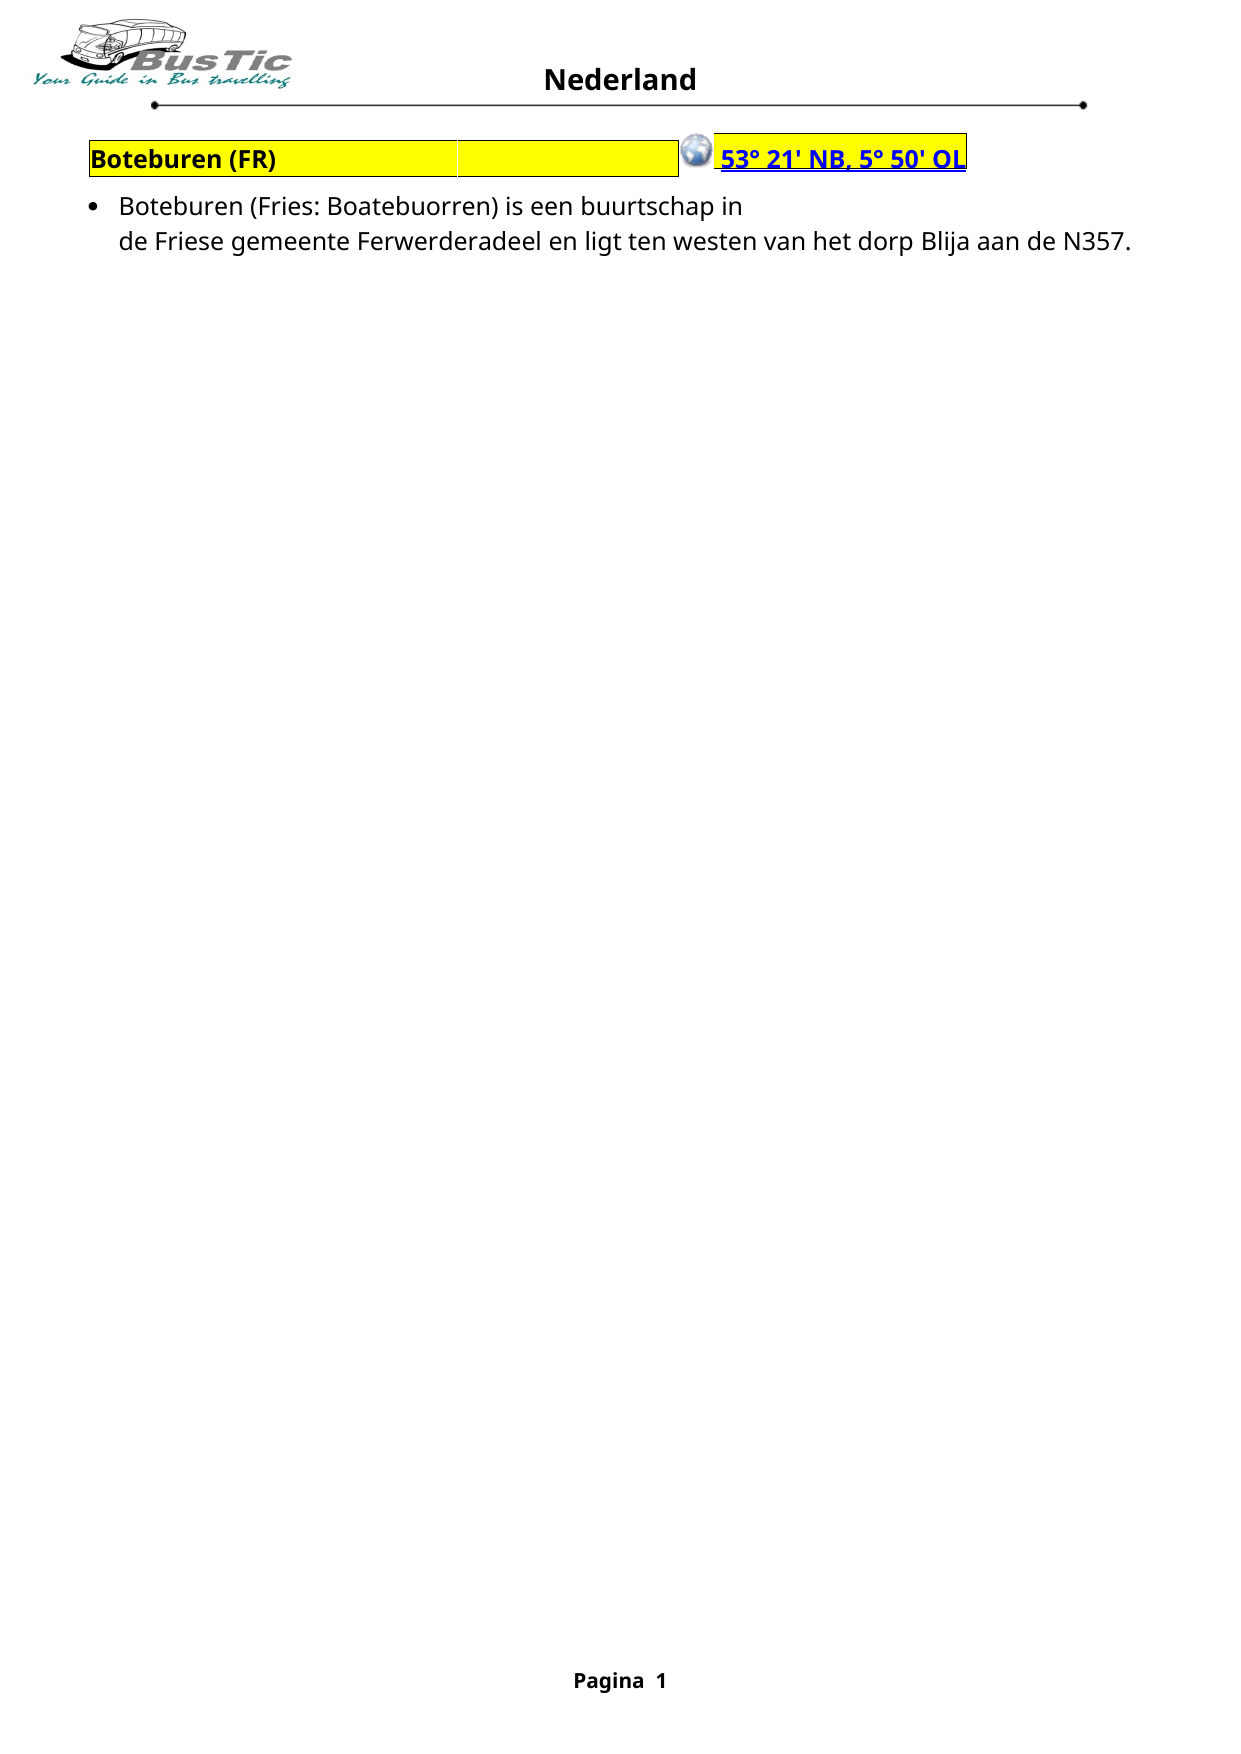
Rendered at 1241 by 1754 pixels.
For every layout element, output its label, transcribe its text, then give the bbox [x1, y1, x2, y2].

text Boteburen (Fries: Boatebuorren) is een buurtschap in de Friese gemeente Ferwerderadeel en ligt ten westen van het dorp Blija aan de N357. [89, 189, 1152, 257]
text Boteburen (FR) 53° 21' NB, 5° 50' OL [679, 133, 1152, 177]
picture [24, 15, 302, 92]
picture [151, 98, 1089, 115]
picture [678, 132, 714, 169]
